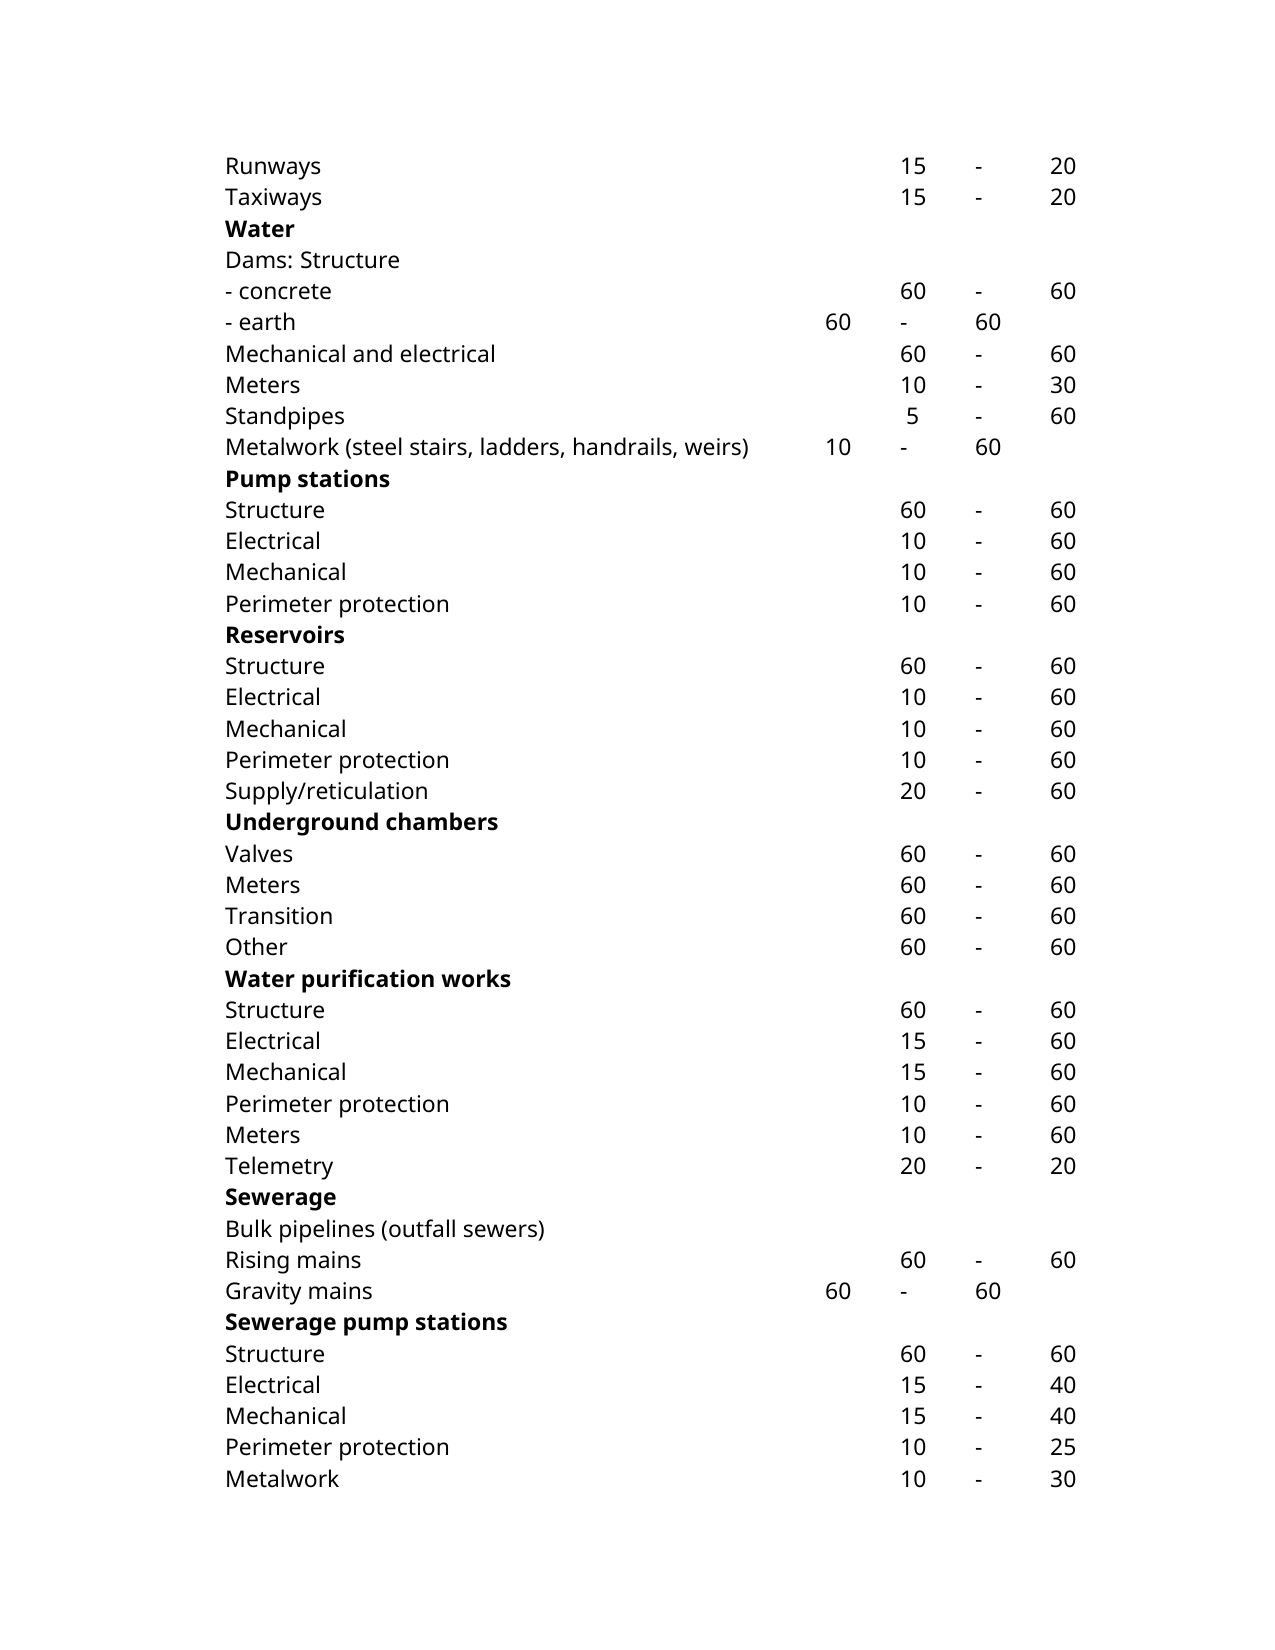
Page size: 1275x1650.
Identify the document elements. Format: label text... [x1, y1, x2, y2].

text Rising mains 60 - 60 [225, 1244, 1125, 1275]
text Gravity mains 60 - 60 [225, 1275, 1125, 1306]
text Electrical 10 - 60 [225, 681, 1125, 712]
text Sewerage [225, 1181, 1125, 1212]
text Electrical 10 - 60 [225, 525, 1125, 556]
text Sewerage pump stations [225, 1306, 1125, 1337]
text Meters 10 - 30 [225, 369, 1125, 400]
text Water purification works [225, 962, 1125, 994]
text Transition 60 - 60 [225, 900, 1125, 931]
text Mechanical and electrical 60 - 60 [225, 337, 1125, 369]
text Electrical 15 - 60 [225, 1025, 1125, 1056]
text Perimeter protection 10 - 25 [225, 1431, 1125, 1462]
text Perimeter protection 10 - 60 [225, 587, 1125, 619]
text - concrete 60 - 60 [225, 275, 1125, 306]
text Structure 60 - 60 [225, 994, 1125, 1025]
text Mechanical 10 - 60 [225, 556, 1125, 587]
text Underground chambers [225, 806, 1125, 837]
text Supply/reticulation 20 - 60 [225, 775, 1125, 806]
text Water [225, 212, 1125, 244]
text Mechanical 15 - 60 [225, 1056, 1125, 1087]
text Taxiways 15 - 20 [225, 181, 1125, 212]
text Mechanical 10 - 60 [225, 712, 1125, 744]
text Mechanical 15 - 40 [225, 1400, 1125, 1431]
text Meters 60 - 60 [225, 869, 1125, 900]
text Perimeter protection 10 - 60 [225, 1087, 1125, 1119]
text Dams: Structure [225, 244, 1125, 275]
text Perimeter protection 10 - 60 [225, 744, 1125, 775]
text Bulk pipelines (outfall sewers) [225, 1212, 1125, 1244]
text Meters 10 - 60 [225, 1119, 1125, 1150]
text Pump stations [225, 462, 1125, 494]
text Reservoirs [225, 619, 1125, 650]
text Other 60 - 60 [225, 931, 1125, 962]
text Valves 60 - 60 [225, 837, 1125, 869]
text Structure 60 - 60 [225, 650, 1125, 681]
text Metalwork 10 - 30 [225, 1462, 1125, 1494]
text Telemetry 20 - 20 [225, 1150, 1125, 1181]
text Metalwork (steel stairs, ladders, handrails, weirs) 10 - 60 [225, 431, 1125, 462]
text - earth 60 - 60 [225, 306, 1125, 337]
text Standpipes 5 - 60 [225, 400, 1125, 431]
text Structure 60 - 60 [225, 494, 1125, 525]
text Structure 60 - 60 [225, 1337, 1125, 1369]
text Electrical 15 - 40 [225, 1369, 1125, 1400]
text Runways 15 - 20 [225, 150, 1125, 181]
